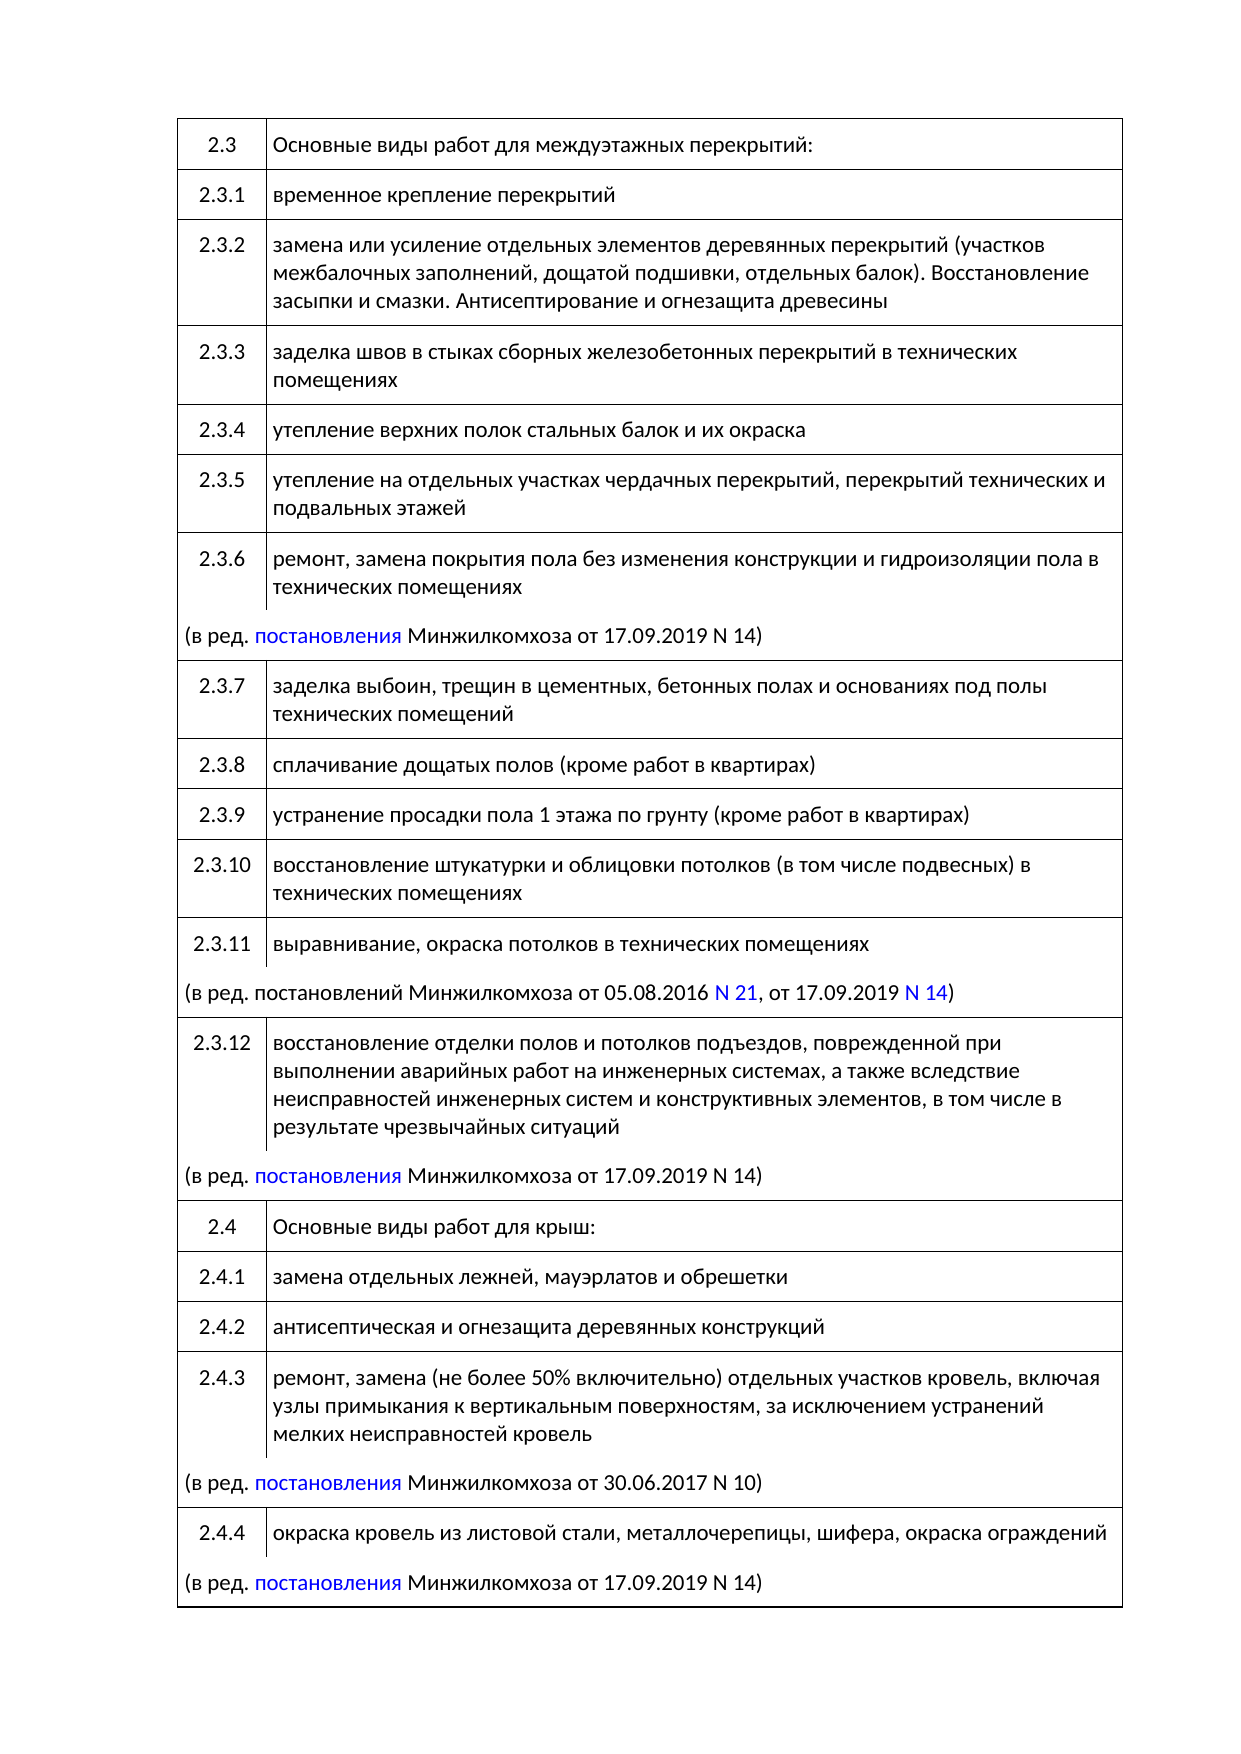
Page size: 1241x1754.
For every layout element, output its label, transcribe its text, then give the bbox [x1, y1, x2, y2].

table_cell выравнивание, окраска потолков в технических помещениях [267, 918, 1122, 967]
table_cell 2.4.1 [178, 1252, 266, 1301]
table_cell 2.3.9 [178, 789, 266, 839]
table_cell (в ред. постановления Минжилкомхоза от 17.09.2019 N 14) [178, 1557, 1122, 1606]
table_cell замена или усиление отдельных элементов деревянных перекрытий (участков межбалочных заполнений, дощатой подшивки, отдельных балок). Восстановление засыпки и смазки. Антисептирование и огнезащита древесины [267, 220, 1122, 325]
table_cell антисептическая и огнезащита деревянных конструкций [267, 1302, 1122, 1351]
table_cell (в ред. постановления Минжилкомхоза от 17.09.2019 N 14) [178, 610, 1122, 660]
table_cell 2.3.3 [178, 326, 266, 403]
table_cell 2.3.6 [178, 533, 266, 610]
table_cell ремонт, замена покрытия пола без изменения конструкции и гидроизоляции пола в технических помещениях [267, 533, 1122, 610]
table_cell утепление верхних полок стальных балок и их окраска [267, 405, 1122, 454]
table_cell заделка выбоин, трещин в цементных, бетонных полах и основаниях под полы технических помещений [267, 661, 1122, 738]
table_cell Основные виды работ для междуэтажных перекрытий: [267, 119, 1122, 168]
table_cell 2.3.8 [178, 739, 266, 788]
table_cell 2.3.2 [178, 220, 266, 325]
table_cell восстановление штукатурки и облицовки потолков (в том числе подвесных) в технических помещениях [267, 840, 1122, 917]
table_cell 2.3 [178, 119, 266, 168]
table_cell ремонт, замена (не более 50% включительно) отдельных участков кровель, включая узлы примыкания к вертикальным поверхностям, за исключением устранений мелких неисправностей кровель [267, 1352, 1122, 1457]
table_cell восстановление отделки полов и потолков подъездов, поврежденной при выполнении аварийных работ на инженерных системах, а также вследствие неисправностей инженерных систем и конструктивных элементов, в том числе в результате чрезвычайных ситуаций [267, 1018, 1122, 1151]
table_cell 2.3.4 [178, 405, 266, 454]
table_cell окраска кровель из листовой стали, металлочерепицы, шифера, окраска ограждений [267, 1508, 1122, 1557]
table_cell (в ред. постановлений Минжилкомхоза от 05.08.2016 N 21, от 17.09.2019 N 14) [178, 967, 1122, 1017]
table_cell утепление на отдельных участках чердачных перекрытий, перекрытий технических и подвальных этажей [267, 455, 1122, 532]
table_cell сплачивание дощатых полов (кроме работ в квартирах) [267, 739, 1122, 788]
table_cell 2.4.3 [178, 1352, 266, 1457]
table_cell (в ред. постановления Минжилкомхоза от 17.09.2019 N 14) [178, 1151, 1122, 1200]
table_cell 2.3.7 [178, 661, 266, 738]
table_cell 2.4.4 [178, 1508, 266, 1557]
table_cell 2.3.12 [178, 1018, 266, 1151]
table_cell 2.4.2 [178, 1302, 266, 1351]
table_cell Основные виды работ для крыш: [267, 1201, 1122, 1251]
table_cell 2.3.10 [178, 840, 266, 917]
table_cell 2.3.1 [178, 170, 266, 219]
table_cell 2.4 [178, 1201, 266, 1251]
table_cell замена отдельных лежней, мауэрлатов и обрешетки [267, 1252, 1122, 1301]
table_cell заделка швов в стыках сборных железобетонных перекрытий в технических помещениях [267, 326, 1122, 403]
table_cell 2.3.11 [178, 918, 266, 967]
table_cell (в ред. постановления Минжилкомхоза от 30.06.2017 N 10) [178, 1458, 1122, 1507]
table_cell временное крепление перекрытий [267, 170, 1122, 219]
table_cell устранение просадки пола 1 этажа по грунту (кроме работ в квартирах) [267, 789, 1122, 839]
table_cell 2.3.5 [178, 455, 266, 532]
